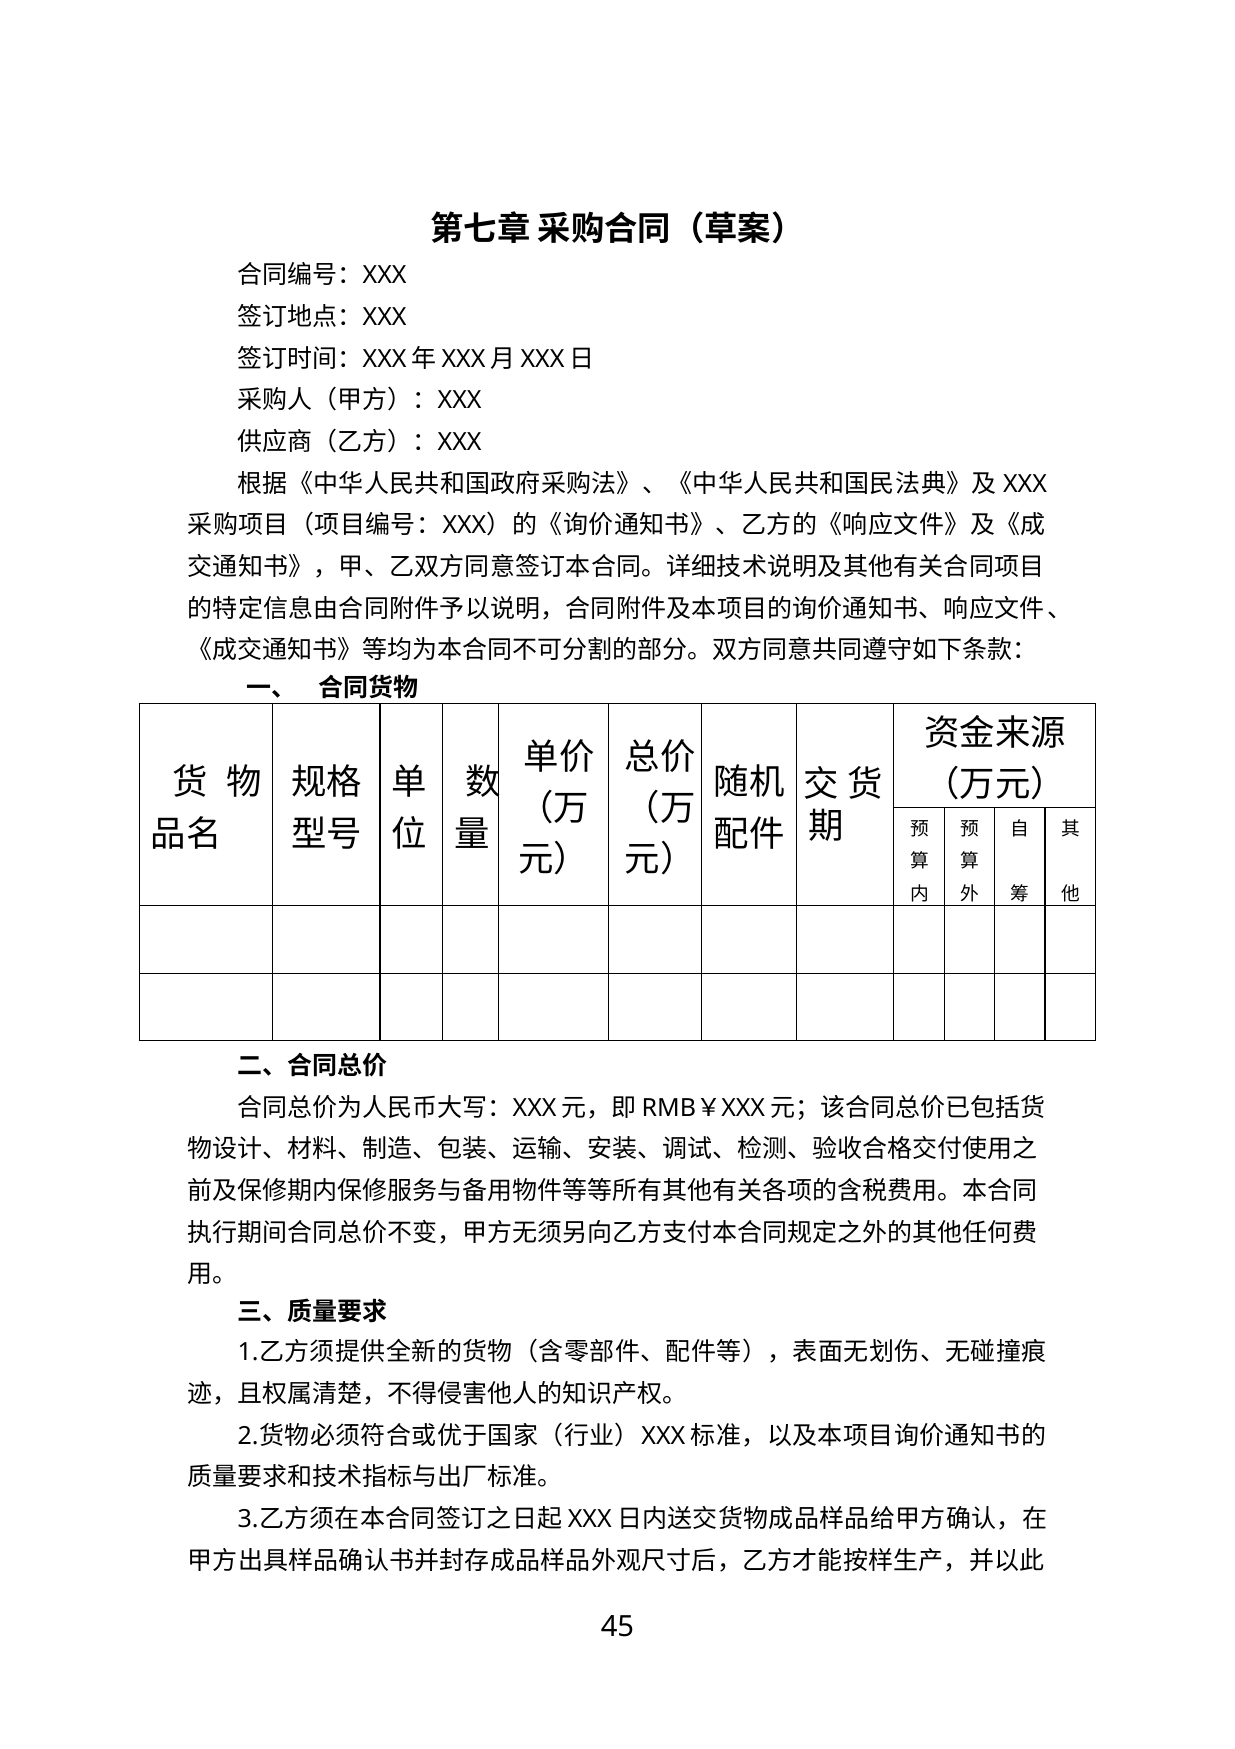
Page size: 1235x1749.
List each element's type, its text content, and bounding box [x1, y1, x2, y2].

table_cell 预算外 [945, 808, 994, 905]
text 签订时间：XXX年XXX月XXX日 [187, 334, 1047, 375]
table_header 资金来源（万元） [894, 704, 1095, 807]
table_cell [995, 974, 1044, 1040]
text 三、质量要求 [187, 1291, 1047, 1327]
table_cell [995, 906, 1044, 973]
table_cell [945, 974, 994, 1040]
text 1.乙方须提供全新的货物（含零部件、配件等），表面无划伤、无碰撞痕迹，且权属清楚，不得侵害他人的知识产权。 [187, 1327, 1047, 1411]
table_cell [1046, 906, 1095, 973]
table_header 数量 [443, 704, 498, 905]
text 合同总价为人民币大写：XXX元，即RMB￥XXX元；该合同总价已包括货物设计、材料、制造、包装、运输、安装、调试、检测、验收合格交付使用之前及保修期内保修服务与备用物件等等所有其他有关各项的含税费用。本合同执行期间合同总价不变，甲方无须另向乙方支付本合同规定之外的其他任何费用。 [187, 1083, 1047, 1291]
table_cell 其 他 [1046, 808, 1095, 905]
text 采购人（甲方）：XXX [187, 375, 1047, 417]
text 根据《中华人民共和国政府采购法》、《中华人民共和国民法典》及XXX采购项目（项目编号：XXX）的《询价通知书》、乙方的《响应文件》及《成交通知书》，甲、乙双方同意签订本合同。详细技术说明及其他有关合同项目的特定信息由合同附件予以说明，合同附件及本项目的询价通知书、响应文件、《成交通知书》等均为本合同不可分割的部分。双方同意共同遵守如下条款： [187, 459, 1047, 667]
table_header 总价 （万元） [609, 704, 701, 905]
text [187, 1494, 1047, 1577]
table_cell [609, 974, 701, 1040]
list 合同货物 [247, 667, 1047, 703]
table_header 随机 配件 [702, 704, 796, 905]
text 签订地点：XXX [187, 292, 1047, 334]
table_header 交货期 [797, 704, 893, 905]
table_cell 预算内 [894, 808, 944, 905]
table_cell [273, 974, 379, 1040]
table_header 规格 型号 [273, 704, 379, 905]
table_cell [894, 906, 944, 973]
text 合同编号：XXX [187, 250, 1047, 292]
table_cell [499, 974, 608, 1040]
table_cell [381, 906, 442, 973]
table_cell [797, 906, 893, 973]
table_header 单位 [381, 704, 442, 905]
table_header 货物品名 [140, 704, 272, 905]
table_cell [894, 974, 944, 1040]
table_cell [702, 974, 796, 1040]
table_cell [499, 906, 608, 973]
table_cell [609, 906, 701, 973]
table_header 单价 （万元） [499, 704, 608, 905]
table_cell 自 筹 [995, 808, 1044, 905]
table_cell [945, 906, 994, 973]
text 2.货物必须符合或优于国家（行业）XXX标准，以及本项目询价通知书的质量要求和技术指标与出厂标准。 [187, 1411, 1047, 1494]
text 供应商（乙方）：XXX [187, 417, 1047, 459]
table_cell [140, 906, 272, 973]
table_cell [381, 974, 442, 1040]
table_cell [443, 906, 498, 973]
table_cell [140, 974, 272, 1040]
table_cell [273, 906, 379, 973]
text 二、合同总价 [187, 1041, 1047, 1083]
table_cell [797, 974, 893, 1040]
table_cell [1046, 974, 1095, 1040]
table_cell [443, 974, 498, 1040]
text 第七章 采购合同（草案） [187, 202, 1047, 250]
table_cell [702, 906, 796, 973]
